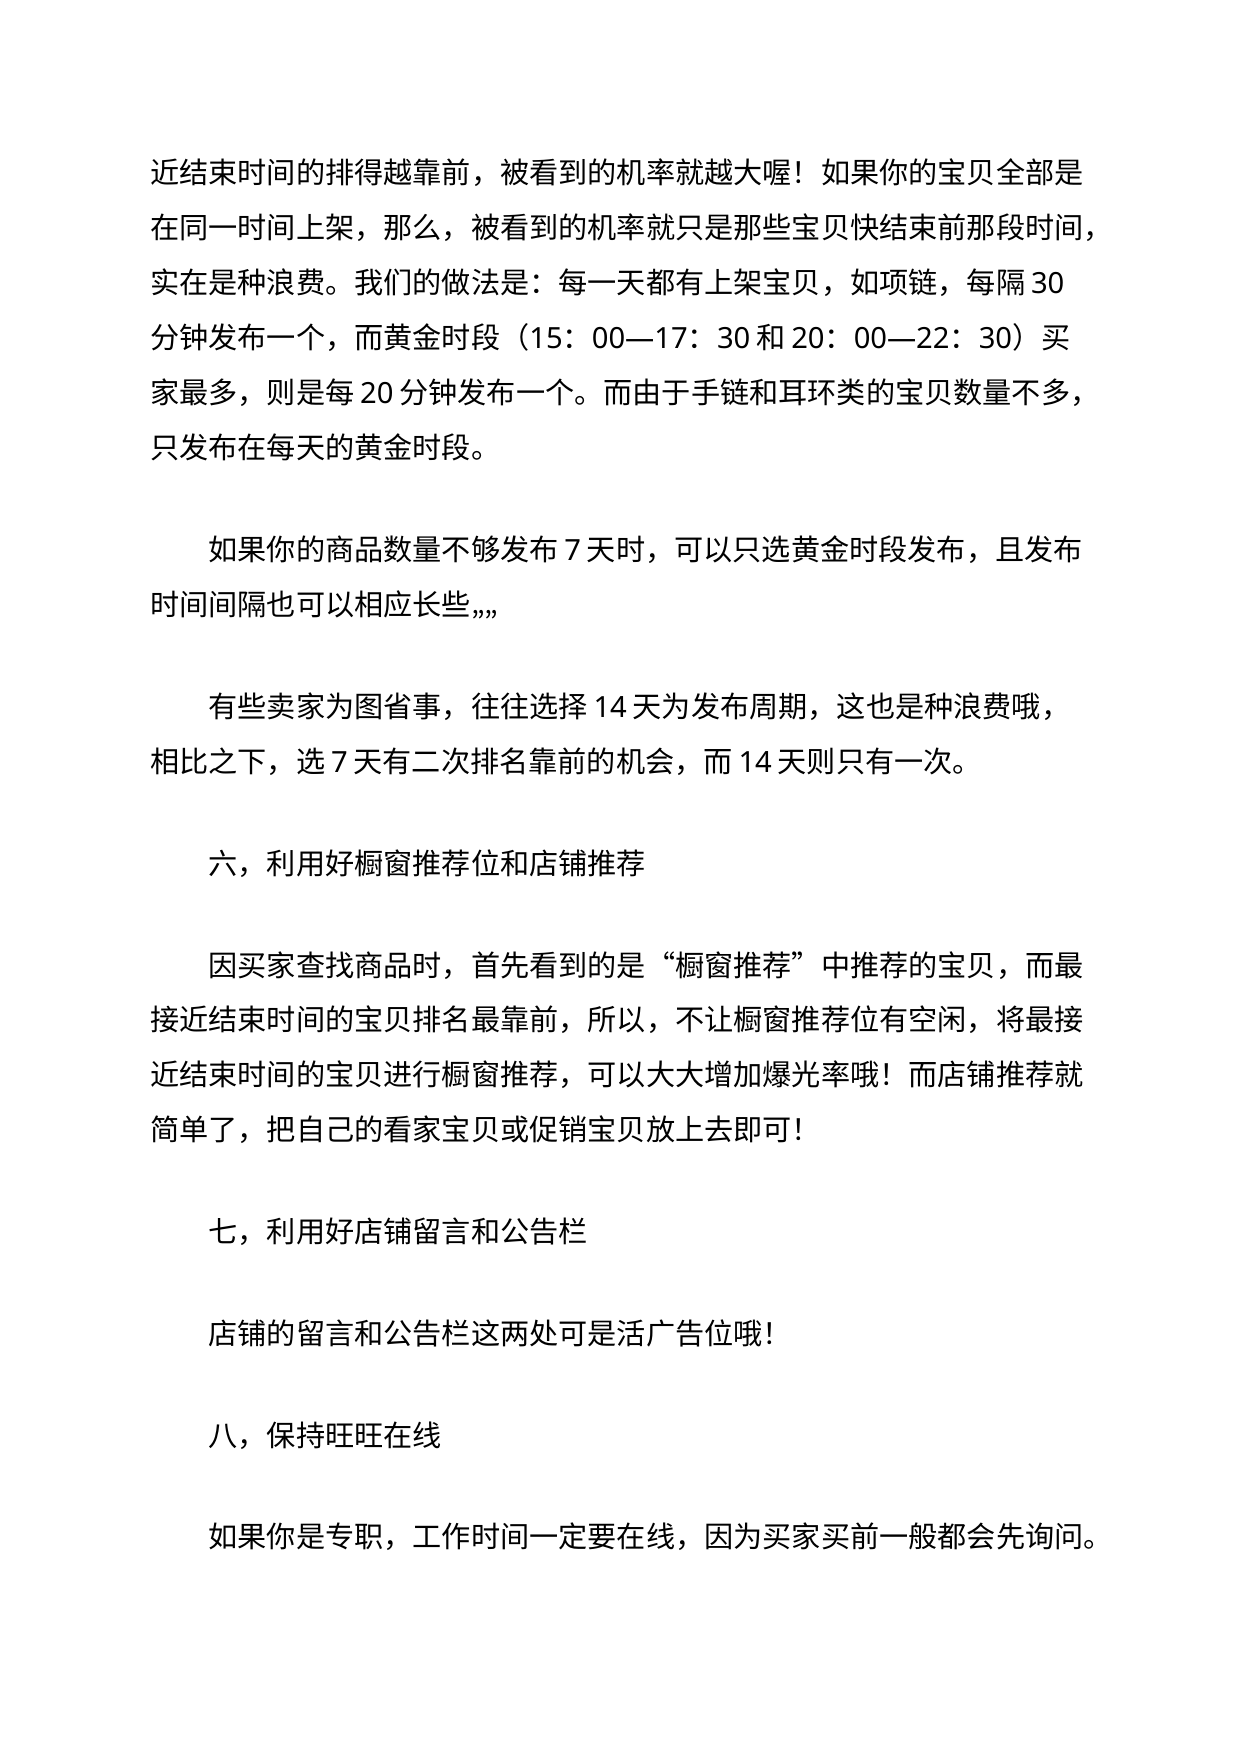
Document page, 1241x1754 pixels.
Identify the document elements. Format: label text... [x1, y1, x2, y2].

text 有些卖家为图省事，往往选择14天为发布周期，这也是种浪费哦，相比之下，选7天有二次排名靠前的机会，而14天则只有一次。 [150, 683, 1090, 781]
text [150, 1514, 1090, 1556]
text 店铺的留言和公告栏这两处可是活广告位哦！ [150, 1310, 1090, 1353]
text 因买家查找商品时，首先看到的是“橱窗推荐”中推荐的宝贝，而最接近结束时间的宝贝排名最靠前，所以，不让橱窗推荐位有空闲，将最接近结束时间的宝贝进行橱窗推荐，可以大大增加爆光率哦！而店铺推荐就简单了，把自己的看家宝贝或促销宝贝放上去即可！ [150, 942, 1090, 1149]
text 八，保持旺旺在线 [150, 1412, 1090, 1454]
text 七，利用好店铺留言和公告栏 [150, 1208, 1090, 1251]
text 如果你的商品数量不够发布7天时，可以只选黄金时段发布，且发布时间间隔也可以相应长些„„ [150, 527, 1090, 624]
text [150, 150, 1090, 467]
text 六，利用好橱窗推荐位和店铺推荐 [150, 840, 1090, 883]
